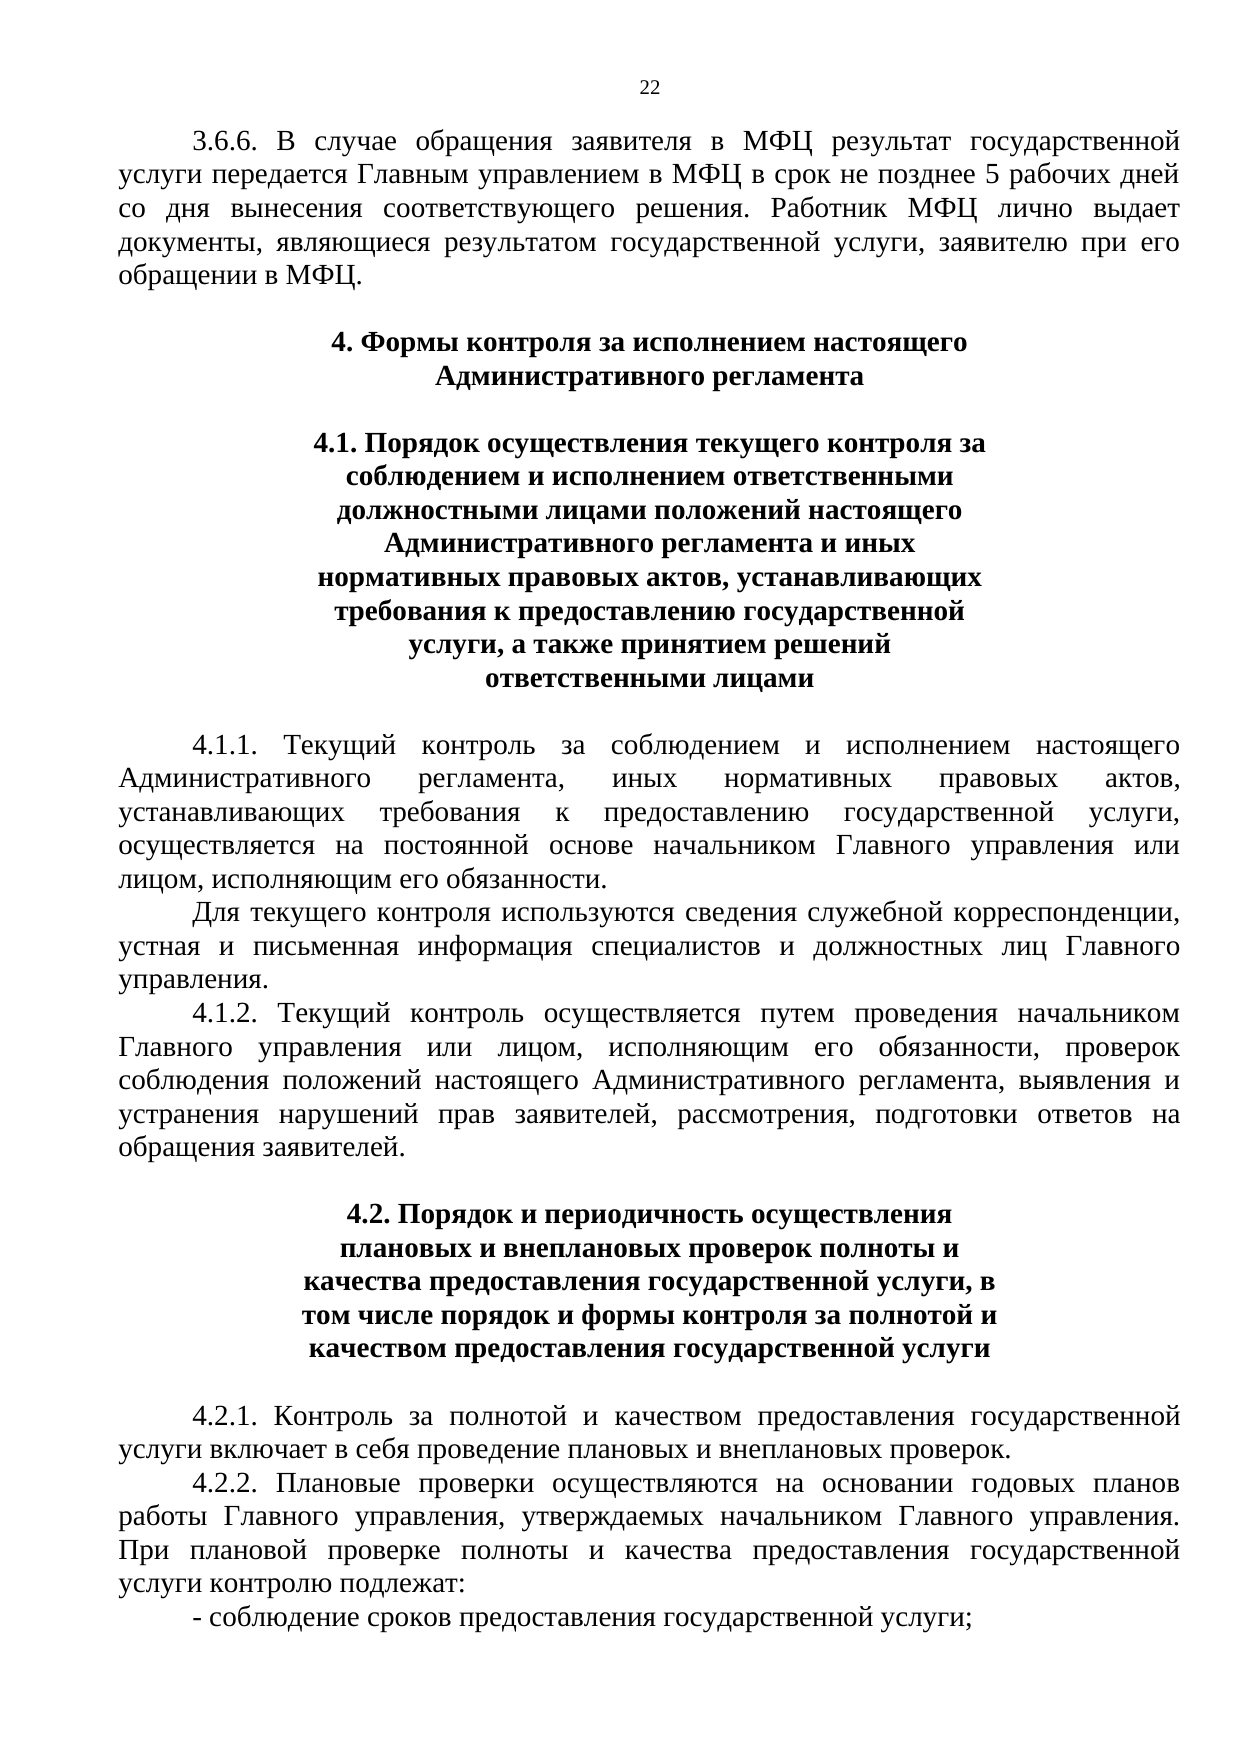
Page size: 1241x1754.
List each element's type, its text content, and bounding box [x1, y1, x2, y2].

text 3.6.6. В случае обращения заявителя в МФЦ результат государственной услуги передается Главным управлением в МФЦ в срок не позднее 5 рабочих дней со дня вынесения соответствующего решения. Работник МФЦ лично выдает документы, являющиеся результатом государственной услуги, заявителю при его обращении в МФЦ. [118, 123, 1181, 291]
text - соблюдение сроков предоставления государственной услуги; [118, 1599, 1181, 1632]
text 4.1.2. Текущий контроль осуществляется путем проведения начальником Главного управления или лицом, исполняющим его обязанности, проверок соблюдения положений настоящего Административного регламента, выявления и устранения нарушений прав заявителей, рассмотрения, подготовки ответов на обращения заявителей. [118, 995, 1181, 1163]
text 4.1. Порядок осуществления текущего контроля за соблюдением и исполнением ответственными должностными лицами положений настоящего Административного регламента и иных нормативных правовых актов, устанавливающих требования к предоставлению государственной услуги, а также принятием решений ответственными лицами [295, 425, 1004, 693]
text 4.2.1. Контроль за полнотой и качеством предоставления государственной услуги включает в себя проведение плановых и внеплановых проверок. [118, 1398, 1181, 1465]
text 4.1.1. Текущий контроль за соблюдением и исполнением настоящего Административного регламента, иных нормативных правовых актов, устанавливающих требования к предоставлению государственной услуги, осуществляется на постоянной основе начальником Главного управления или лицом, исполняющим его обязанности. [118, 727, 1181, 894]
text Административного регламента [118, 358, 1181, 391]
text 4.2.2. Плановые проверки осуществляются на основании годовых планов работы Главного управления, утверждаемых начальником Главного управления. При плановой проверке полноты и качества предоставления государственной услуги контролю подлежат: [118, 1465, 1181, 1599]
text Для текущего контроля используются сведения служебной корреспонденции, устная и письменная информация специалистов и должностных лиц Главного управления. [118, 894, 1181, 995]
text 4.2. Порядок и периодичность осуществления плановых и внеплановых проверок полноты и качества предоставления государственной услуги, в том числе порядок и формы контроля за полнотой и качеством предоставления государственной услуги [295, 1196, 1004, 1364]
text 4. Формы контроля за исполнением настоящего [118, 324, 1181, 358]
